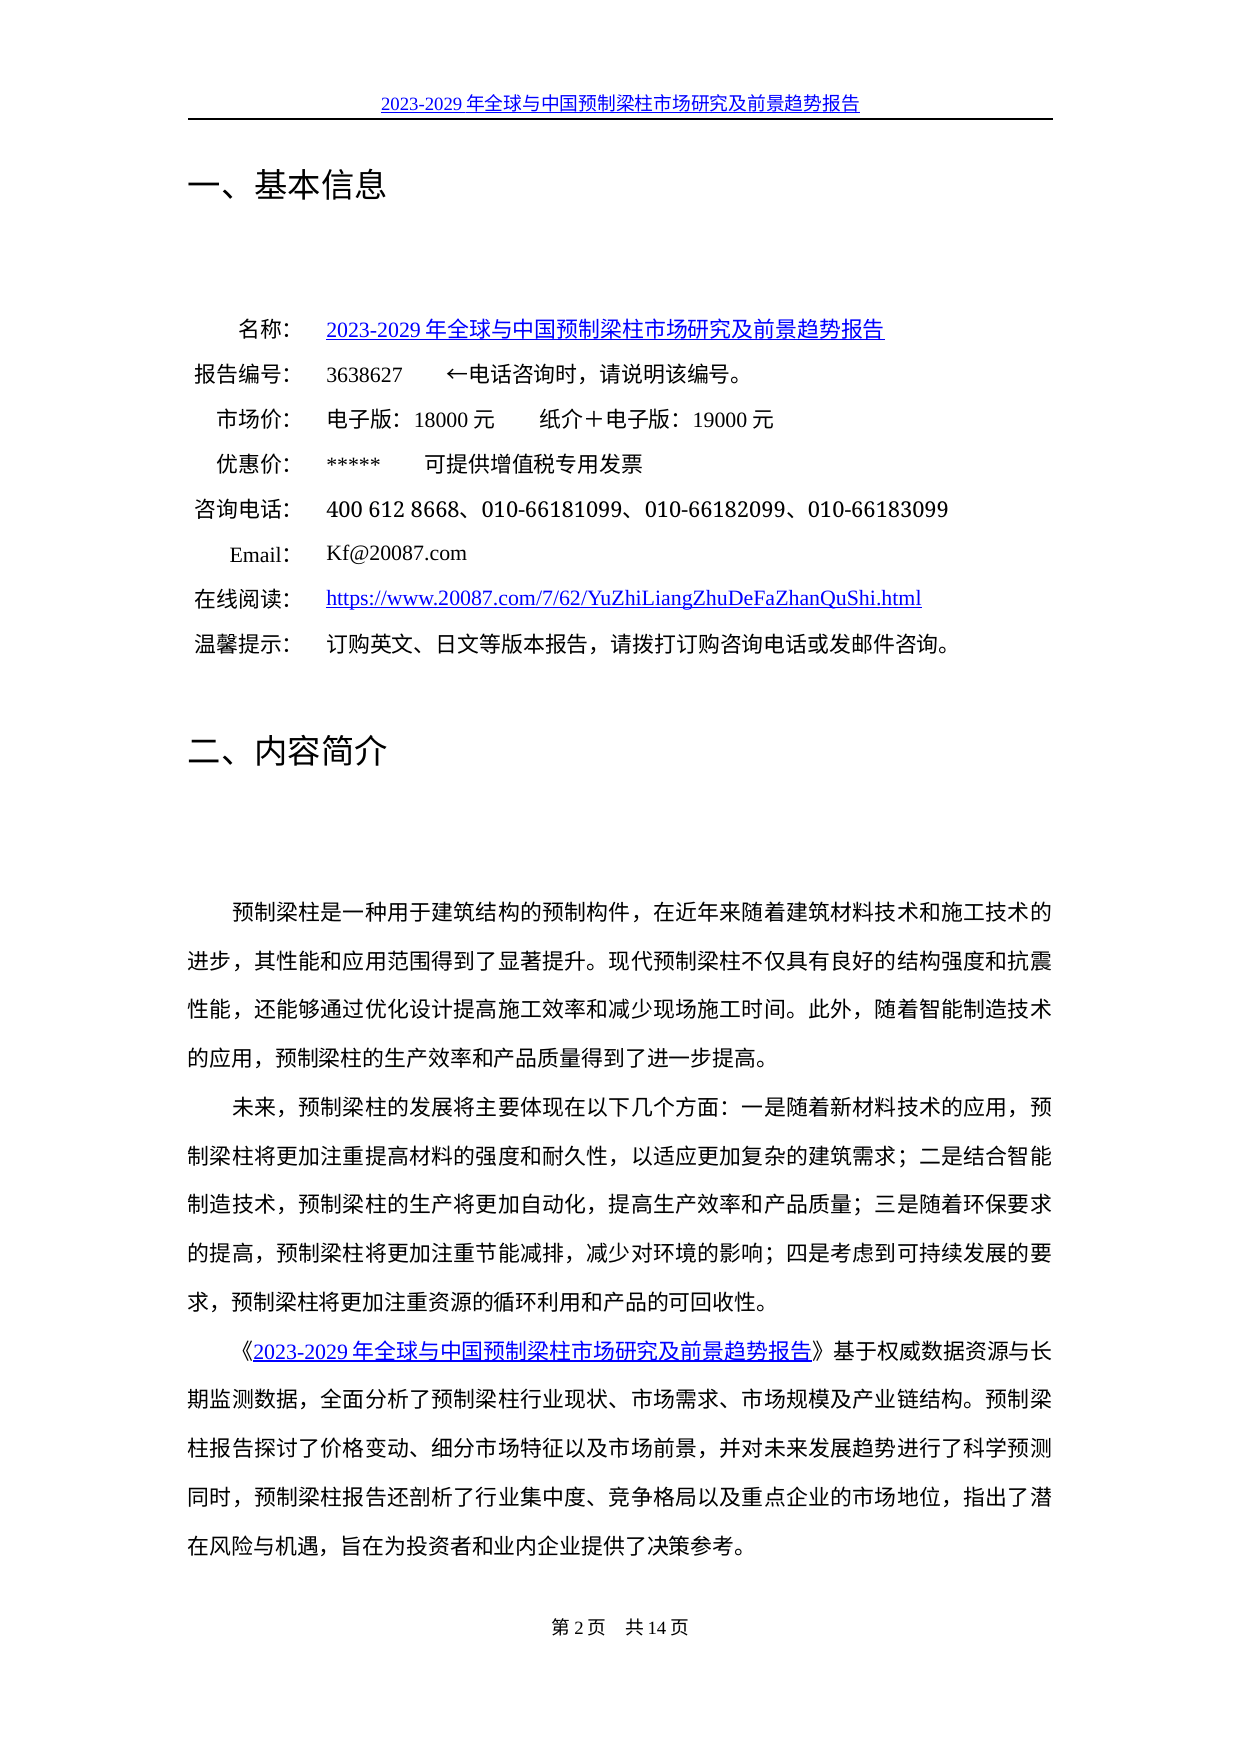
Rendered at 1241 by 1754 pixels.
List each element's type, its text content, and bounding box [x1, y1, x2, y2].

table_cell 3638627 ←电话咨询时，请说明该编号。 [315, 357, 1073, 402]
title 一、基本信息 [187, 150, 1053, 215]
table_cell 在线阅读： [167, 582, 315, 627]
table_cell 订购英文、日文等版本报告，请拨打订购咨询电话或发邮件咨询。 [315, 627, 1073, 672]
table_header 名称： [167, 312, 315, 357]
table_header 2023-2029年全球与中国预制梁柱市场研究及前景趋势报告 [315, 312, 1073, 357]
table_cell 市场价： [167, 402, 315, 447]
table_cell 咨询电话： [167, 492, 315, 537]
table_cell 温馨提示： [167, 627, 315, 672]
table_cell ***** 可提供增值税专用发票 [315, 447, 1073, 492]
table_cell 优惠价： [167, 447, 315, 492]
table_cell Email： [167, 537, 315, 582]
table_cell Kf@20087.com [315, 537, 1073, 582]
title 二、内容简介 [187, 717, 1053, 782]
table_cell 400 612 8668、010-66181099、010-66182099、010-66183099 [315, 492, 1073, 537]
table_cell [315, 582, 1073, 627]
table_cell 报告编号： [167, 357, 315, 402]
table_cell 电子版：18000 元 纸介＋电子版：19000 元 [315, 402, 1073, 447]
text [187, 894, 1053, 1561]
